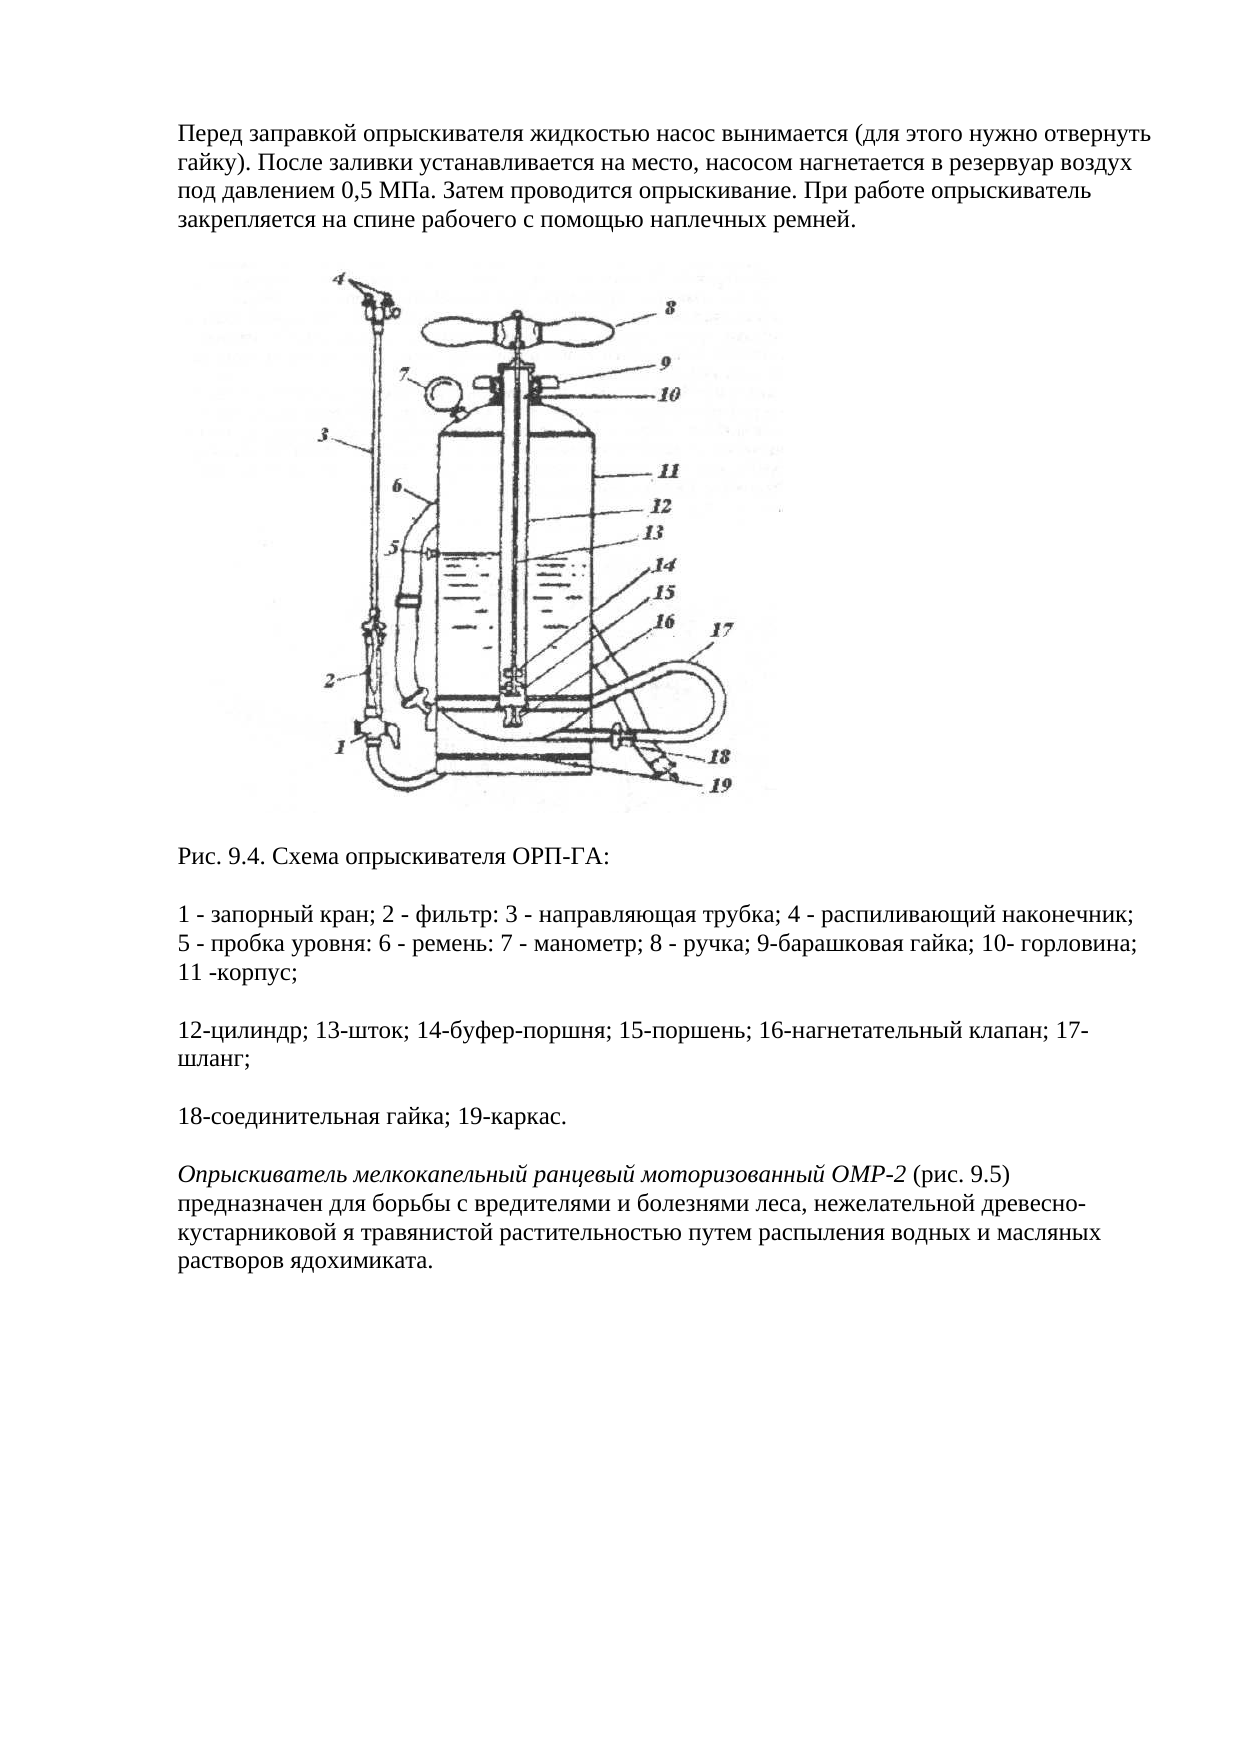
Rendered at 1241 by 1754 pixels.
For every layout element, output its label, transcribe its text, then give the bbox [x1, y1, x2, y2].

text 18-соединительная гайка; 19-каркас. [177, 1101, 1152, 1130]
text 1 - запорный кран; 2 - фильтр: 3 - направляющая трубка; 4 - распиливающий наконечник; 5 - пробка уровня: 6 - ремень: 7 - манометр; 8 - ручка; 9-барашковая гайка; 10- горловина; 11 -корпус; [177, 899, 1152, 986]
text 12-цилиндр; 13-шток; 14-буфер-поршня; 15-поршень; 16-нагнетательный клапан; 17-шланг; [177, 1015, 1152, 1072]
text Перед заправкой опрыскивателя жидкостью насос вынимается (для этого нужно отвернуть гайку). После заливки устанавливается на место, насосом нагнетается в резервуар воздух под давлением 0,5 МПа. Затем проводится опрыскивание. При работе опрыскиватель закрепляется на спине рабочего с помощью наплечных ремней. [177, 118, 1152, 233]
text Рис. 9.4. Схема опрыскивателя ОРП-ГА: [177, 841, 1152, 870]
picture [177, 262, 784, 813]
text Опрыскиватель мелкокапельный ранцевый моторизованный ОМР-2 (рис. 9.5) предназначен для борьбы с вредителями и болезнями леса, нежелательной древесно-кустарниковой я травянистой растительностью путем распыления водных и масляных растворов ядохимиката. [177, 1159, 1152, 1274]
